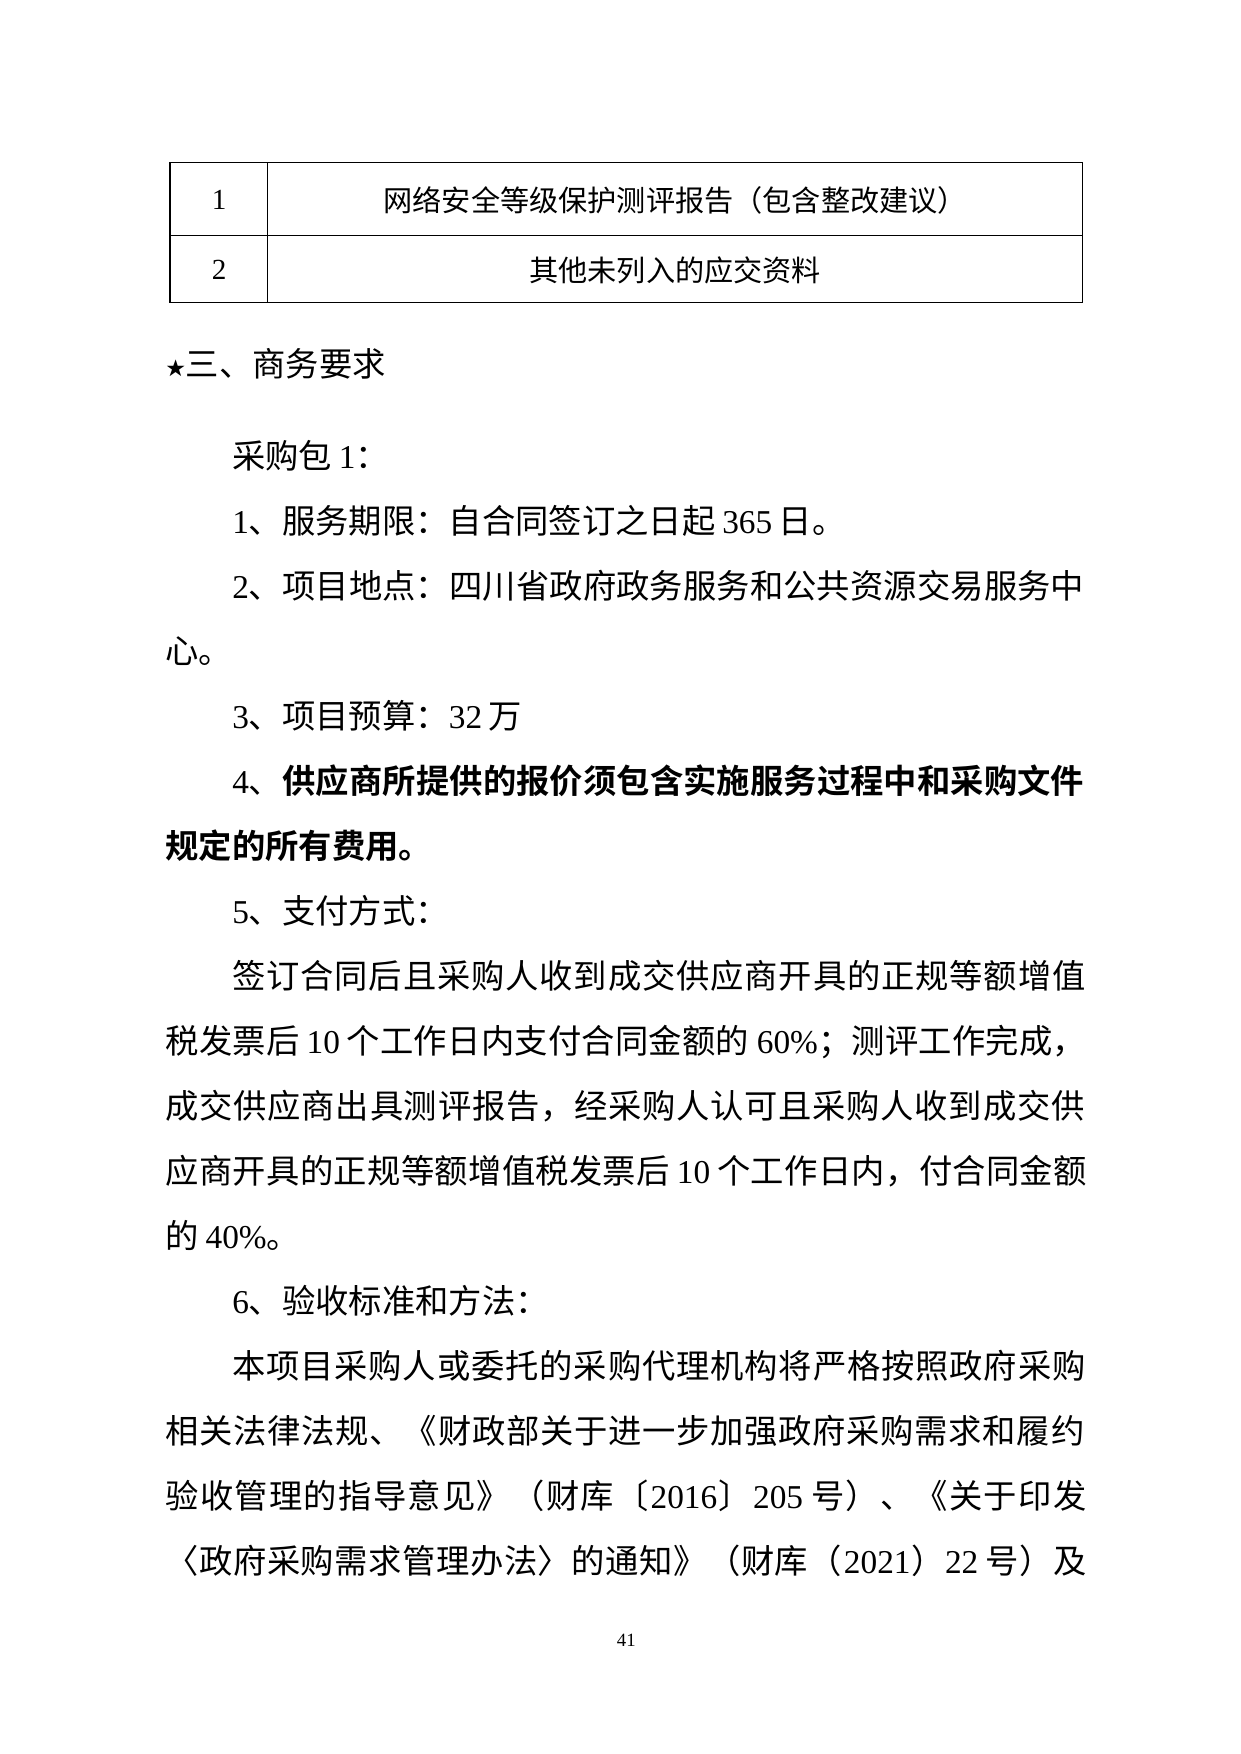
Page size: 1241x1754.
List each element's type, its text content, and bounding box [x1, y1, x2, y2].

table_header 1 [171, 163, 267, 235]
text 3、项目预算：32万 [165, 682, 1087, 747]
text 4、供应商所提供的报价须包含实施服务过程中和采购文件规定的所有费用。 [165, 747, 1087, 877]
table_header 网络安全等级保护测评报告（包含整改建议） [268, 163, 1082, 235]
table_cell 2 [171, 236, 267, 302]
text 采购包1： [165, 422, 1087, 487]
subtitle ★三、商务要求 [165, 330, 1087, 395]
text 2、项目地点：四川省政府政务服务和公共资源交易服务中心。 [165, 552, 1087, 682]
text 6、验收标准和方法： [165, 1267, 1087, 1332]
text 1、服务期限：自合同签订之日起365日。 [165, 487, 1087, 552]
text 签订合同后且采购人收到成交供应商开具的正规等额增值税发票后10个工作日内支付合同金额的60%；测评工作完成，成交供应商出具测评报告，经采购人认可且采购人收到成交供应商开具的正规等额增值税发票后10个工作日内，付合同金额的40%。 [165, 942, 1087, 1267]
table_cell 其他未列入的应交资料 [268, 236, 1082, 302]
text 5、支付方式： [165, 877, 1087, 942]
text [165, 1332, 1087, 1592]
